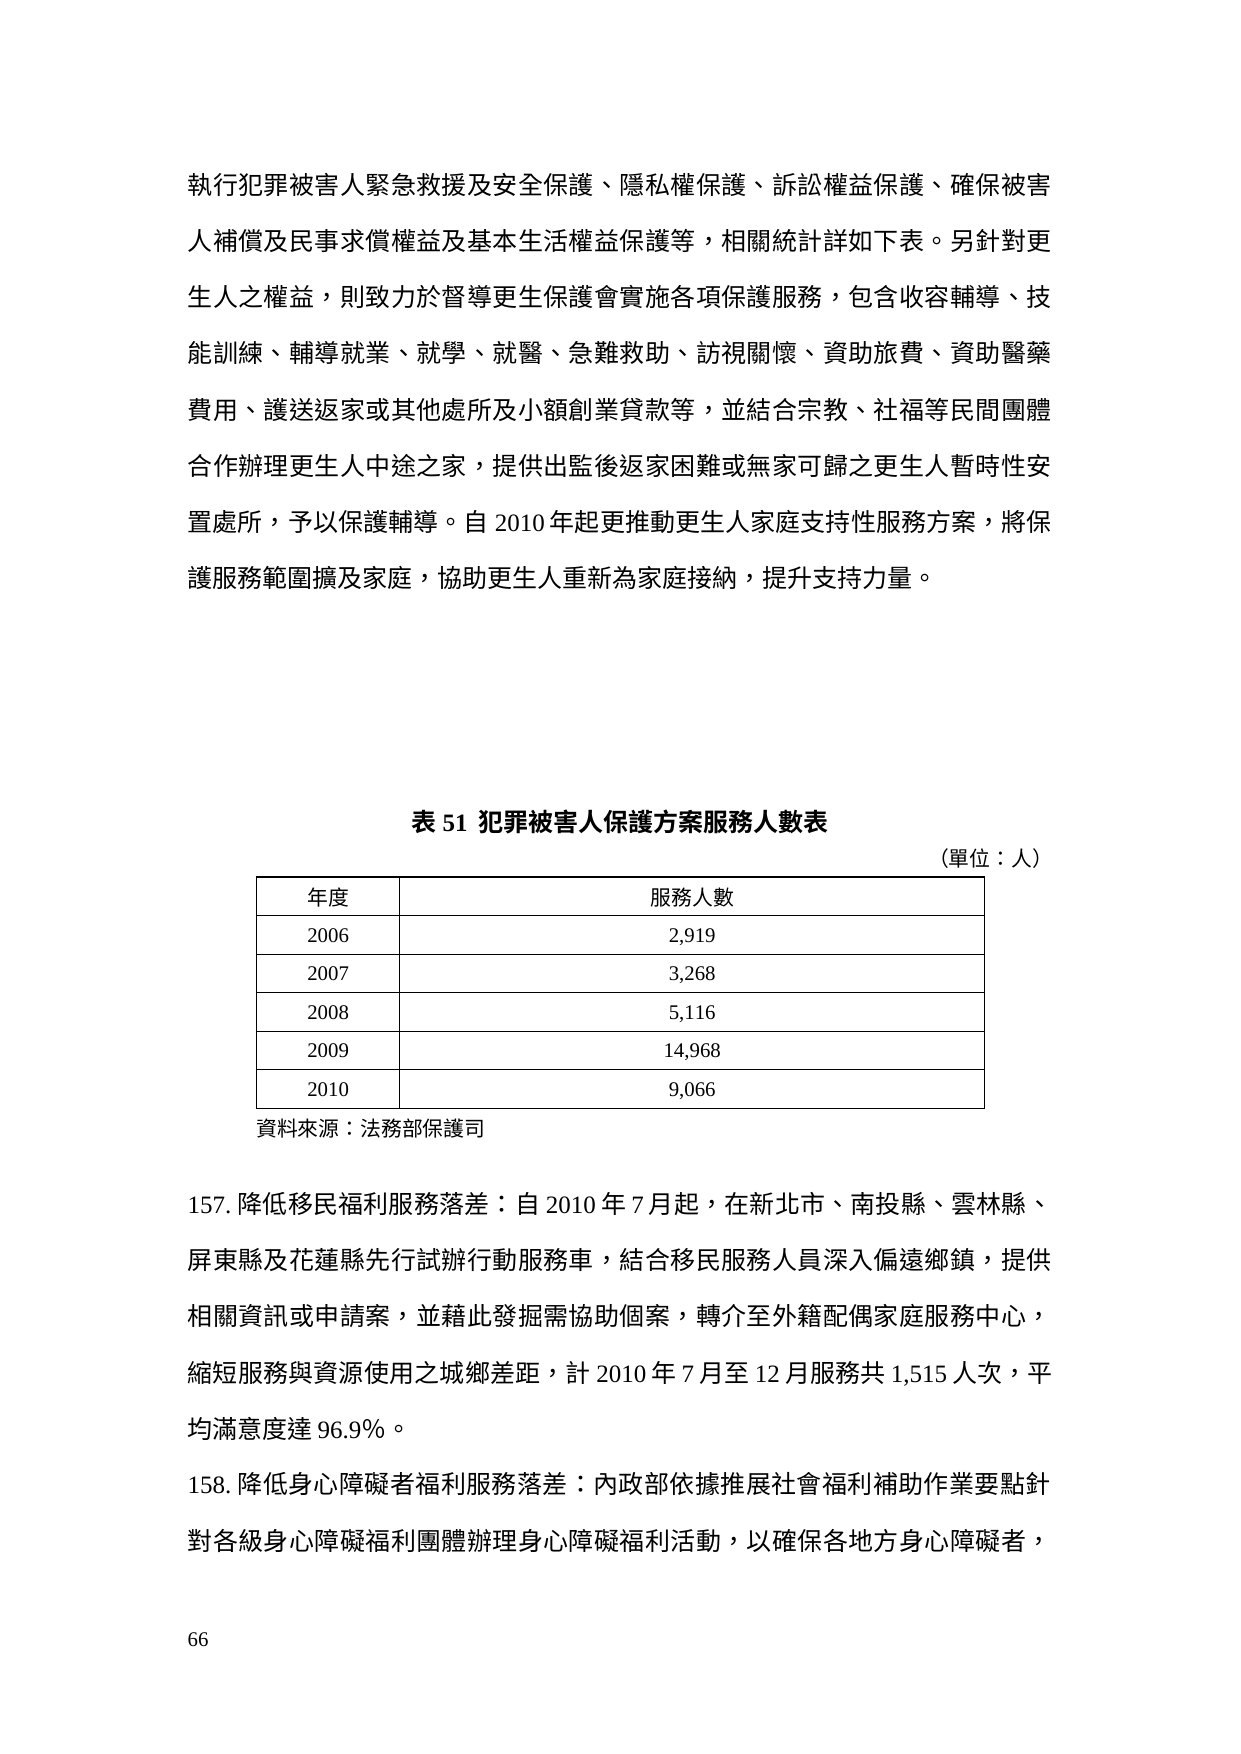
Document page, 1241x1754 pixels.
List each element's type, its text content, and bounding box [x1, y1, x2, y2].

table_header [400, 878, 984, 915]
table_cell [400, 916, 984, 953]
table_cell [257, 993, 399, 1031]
text （單位：人） [187, 839, 1053, 876]
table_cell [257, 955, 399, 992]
text 降低移民福利服務落差：自2010年7月起，在新北市、南投縣、雲林縣、屏東縣及花蓮縣先行試辦行動服務車，結合移民服務人員深入偏遠鄉鎮，提供相關資訊或申請案，並藉此發掘需協助個案，轉介至外籍配偶家庭服務中心，縮短服務與資源使用之城鄉差距，計2010年7月至12月服務共1,515人次，平均滿意度達96.9％。 [187, 1184, 1053, 1446]
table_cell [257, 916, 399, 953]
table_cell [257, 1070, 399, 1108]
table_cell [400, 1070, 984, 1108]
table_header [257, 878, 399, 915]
text 資料來源：法務部保護司 [256, 1109, 1053, 1146]
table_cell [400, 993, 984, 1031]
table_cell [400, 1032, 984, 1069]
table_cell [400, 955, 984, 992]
text 表 51 犯罪被害人保護方案服務人數表 [187, 801, 1053, 839]
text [187, 1464, 1053, 1558]
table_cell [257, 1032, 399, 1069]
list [187, 164, 1053, 596]
